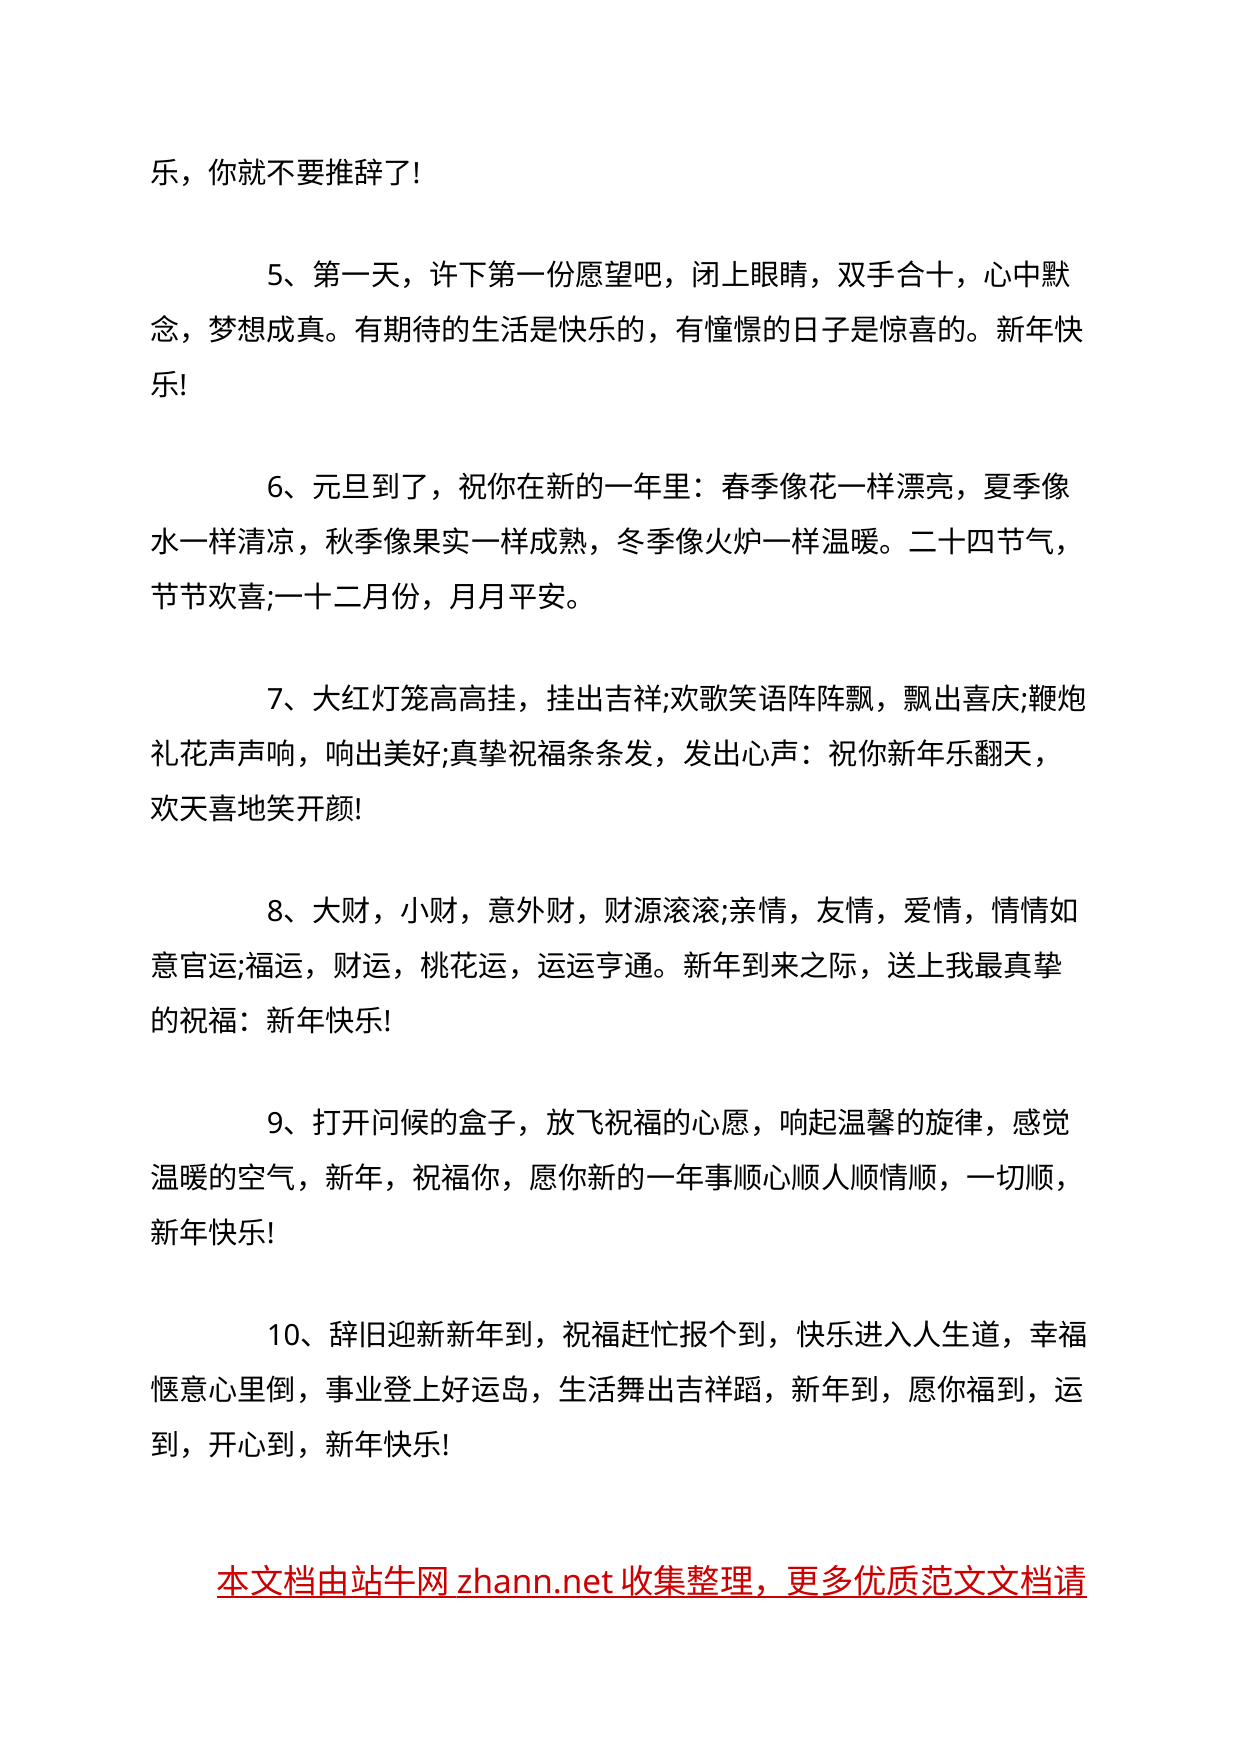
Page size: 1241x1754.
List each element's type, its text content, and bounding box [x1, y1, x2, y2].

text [150, 1555, 1090, 1603]
text 9、打开问候的盒子，放飞祝福的心愿，响起温馨的旋律，感觉温暖的空气，新年，祝福你，愿你新的一年事顺心顺人顺情顺，一切顺，新年快乐! [150, 1100, 1090, 1252]
text 8、大财，小财，意外财，财源滚滚;亲情，友情，爱情，情情如意官运;福运，财运，桃花运，运运亨通。新年到来之际，送上我最真挚的祝福：新年快乐! [150, 888, 1090, 1040]
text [150, 150, 1090, 192]
text 10、辞旧迎新新年到，祝福赶忙报个到，快乐进入人生道，幸福惬意心里倒，事业登上好运岛，生活舞出吉祥蹈，新年到，愿你福到，运到，开心到，新年快乐! [150, 1312, 1090, 1464]
text 7、大红灯笼高高挂，挂出吉祥;欢歌笑语阵阵飘，飘出喜庆;鞭炮礼花声声响，响出美好;真挚祝福条条发，发出心声：祝你新年乐翻天，欢天喜地笑开颜! [150, 676, 1090, 828]
text 6、元旦到了，祝你在新的一年里：春季像花一样漂亮，夏季像水一样清凉，秋季像果实一样成熟，冬季像火炉一样温暖。二十四节气，节节欢喜;一十二月份，月月平安。 [150, 464, 1090, 616]
text 5、第一天，许下第一份愿望吧，闭上眼睛，双手合十，心中默念，梦想成真。有期待的生活是快乐的，有憧憬的日子是惊喜的。新年快乐! [150, 252, 1090, 404]
